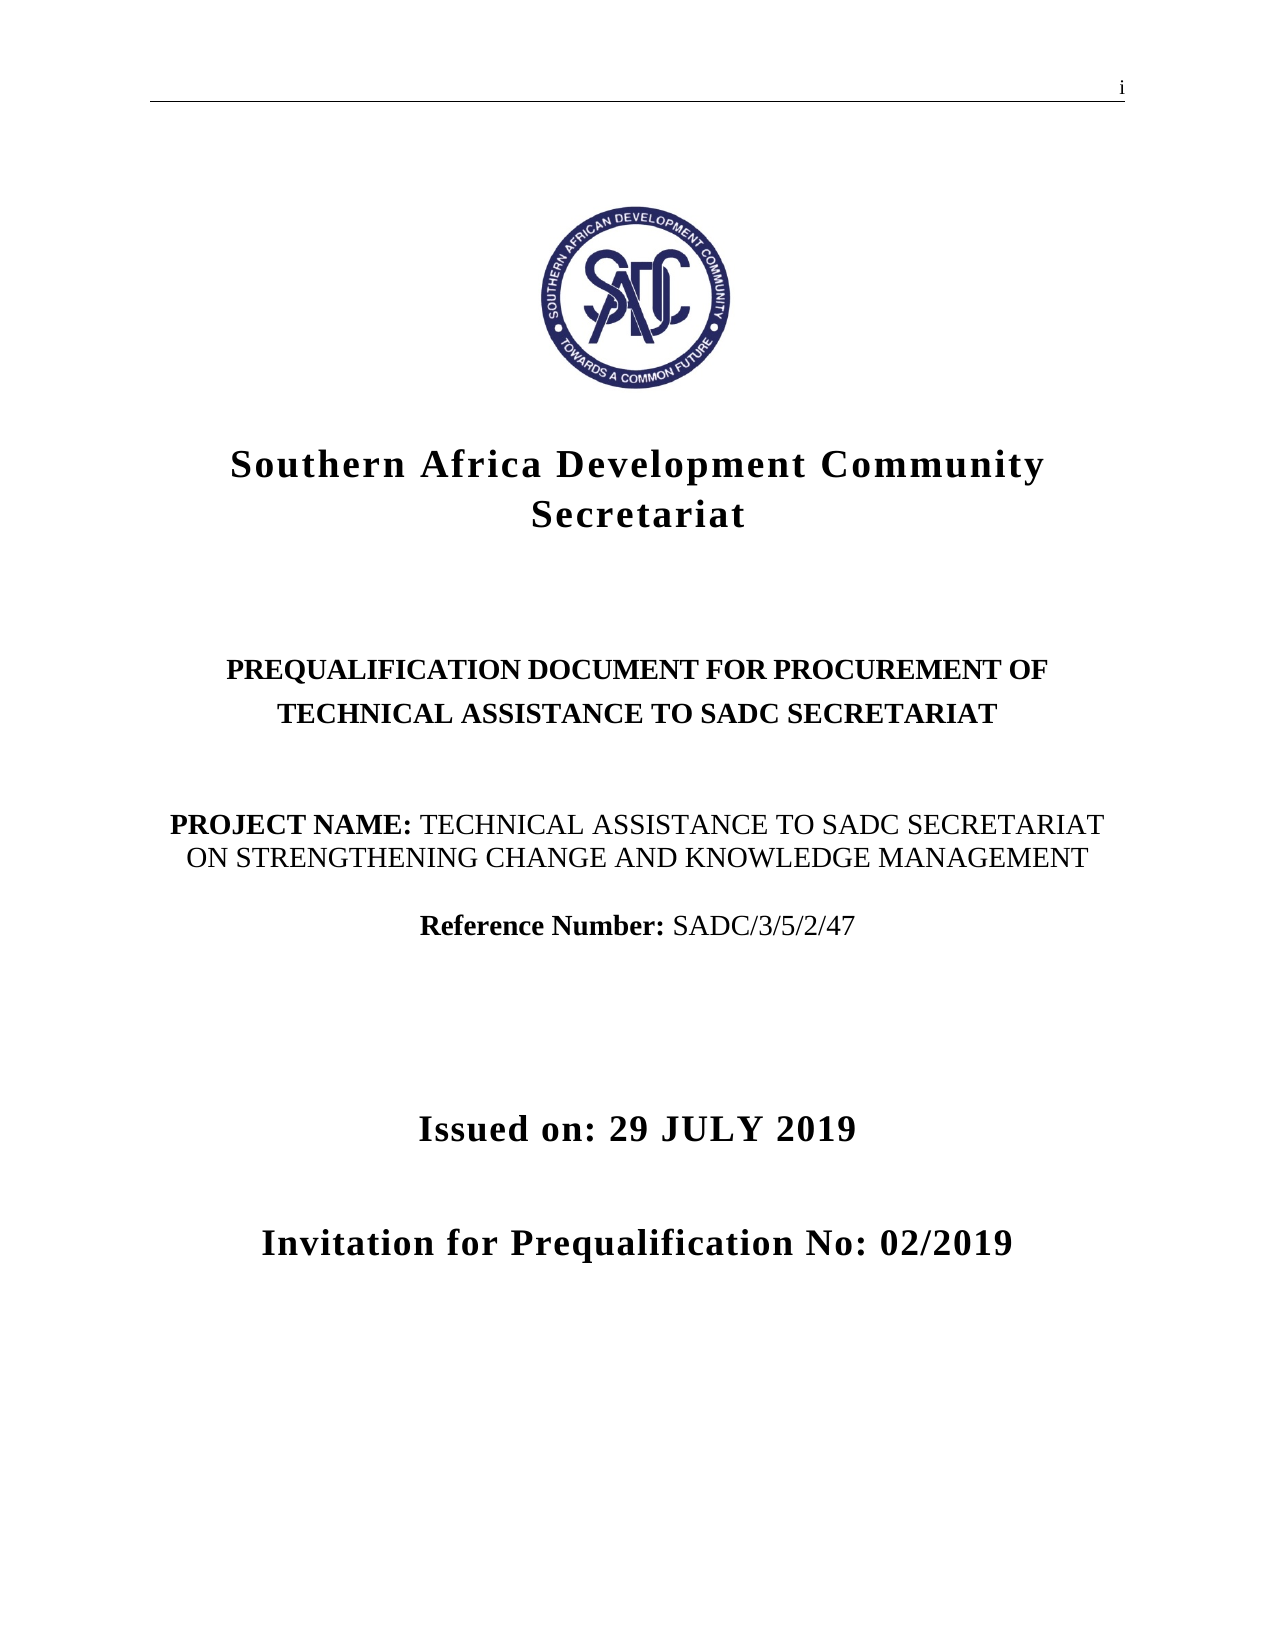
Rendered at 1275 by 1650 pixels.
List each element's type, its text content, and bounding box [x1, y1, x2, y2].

text TECHNICAL ASSISTANCE TO SADC SECRETARIAT [150, 696, 1125, 730]
text PROJECT NAME: TECHNICAL ASSISTANCE TO SADC SECRETARIAT ON STRENGTHENING CHANGE AND KNOWLEDGE MANAGEMENT [150, 807, 1125, 874]
picture [538, 205, 737, 393]
text Development Community Secretariat [150, 437, 1125, 537]
text PREQUALIFICATION DOCUMENT FOR PROCUREMENT OF [150, 652, 1125, 686]
text Issued on: 29 JULY 2019 [150, 1101, 1125, 1151]
text Invitation for Prequalification No: 02/2019 [150, 1215, 1125, 1265]
text Reference Number: SADC/3/5/2/47 [150, 908, 1125, 941]
